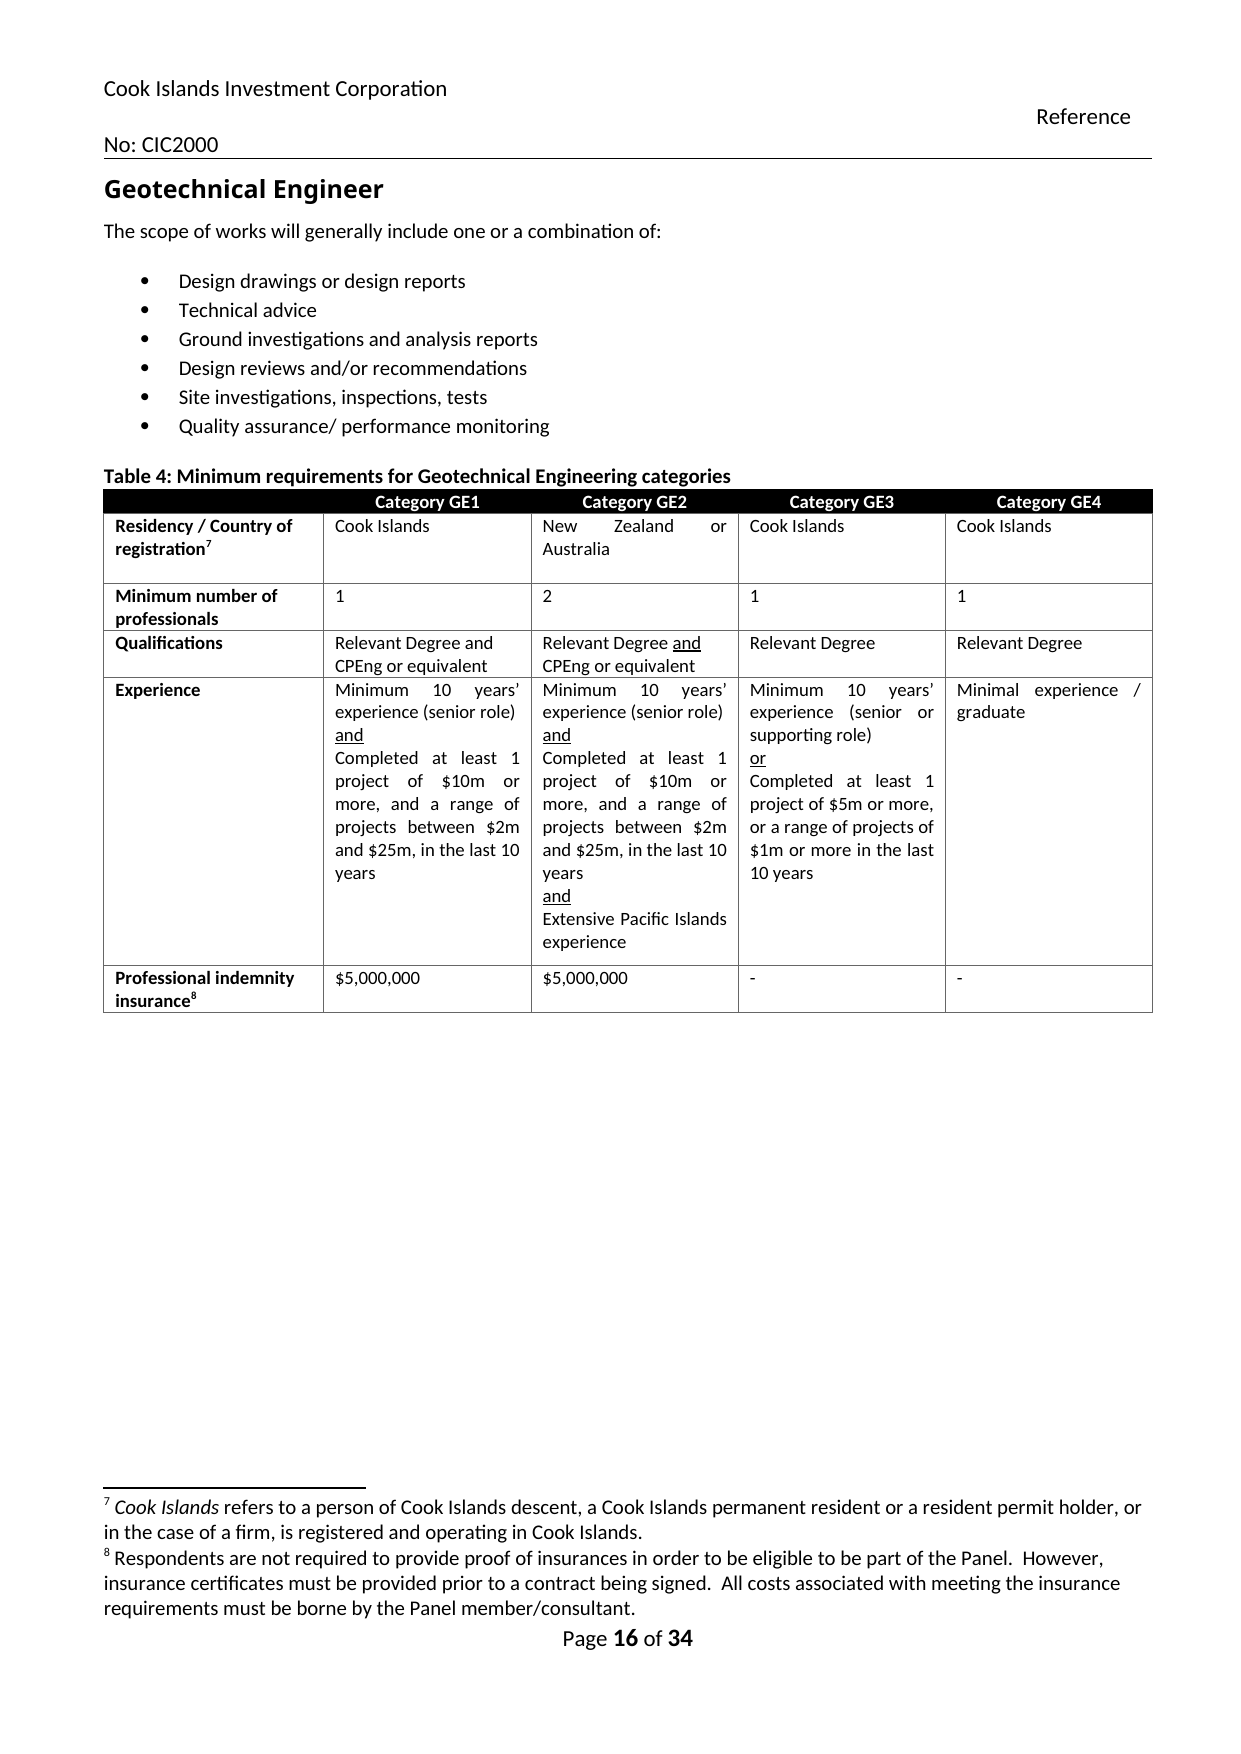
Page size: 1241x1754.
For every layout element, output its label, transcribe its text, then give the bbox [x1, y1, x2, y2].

table_header Category GE4 [946, 490, 1152, 513]
table_cell Relevant Degree and CPEng or equivalent [532, 631, 738, 677]
table_cell Relevant Degree [946, 631, 1152, 677]
table_cell Minimum 10 years’ experience (senior role) and Completed at least 1 project of $10m or more, and a range of projects between $2m and $25m, in the last 10 years and Extensive Pacific Islands experience [532, 678, 738, 965]
list Design drawings or design reports [141, 268, 1152, 293]
table_cell - [739, 966, 945, 1012]
table_cell $5,000,000 [532, 966, 738, 1012]
list Design reviews and/or recommendations [141, 355, 1152, 381]
text Table 4: Minimum requirements for Geotechnical Engineering categories [103, 464, 1152, 489]
subtitle Geotechnical Engineer [103, 171, 1152, 205]
table_cell Qualifications [104, 631, 323, 677]
table_header Category GE2 [532, 490, 738, 513]
table_cell 1 [324, 584, 531, 630]
table_cell Relevant Degree [739, 631, 945, 677]
table_cell - [946, 966, 1152, 1012]
table_cell Cook Islands [946, 514, 1152, 583]
list Ground investigations and analysis reports [141, 326, 1152, 352]
list Quality assurance/ performance monitoring [141, 414, 1152, 439]
table_cell Residency / Country of registration [104, 514, 323, 583]
table_cell 2 [532, 584, 738, 630]
table_cell New Zealand or Australia [532, 514, 738, 583]
text The scope of works will generally include one or a combination of: [103, 218, 1152, 243]
list Site investigations, inspections, tests [141, 384, 1152, 410]
table_cell Minimum 10 years’ experience (senior or supporting role) or Completed at least 1 project of $5m or more, or a range of projects of $1m or more in the last 10 years [739, 678, 945, 965]
table_cell $5,000,000 [324, 966, 531, 1012]
table_cell Minimum number of professionals [104, 584, 323, 630]
list Technical advice [141, 297, 1152, 322]
table_cell Experience [104, 678, 323, 965]
table_cell Cook Islands [739, 514, 945, 583]
table_cell 1 [739, 584, 945, 630]
table_header [104, 490, 323, 513]
table_header Category GE1 [324, 490, 531, 513]
table_cell Minimal experience / graduate [946, 678, 1152, 965]
table_cell Professional indemnity insurance [104, 966, 323, 1012]
table_cell Minimum 10 years’ experience (senior role) and Completed at least 1 project of $10m or more, and a range of projects between $2m and $25m, in the last 10 years [324, 678, 531, 965]
table_header Category GE3 [739, 490, 945, 513]
table_cell 1 [946, 584, 1152, 630]
table_cell Cook Islands [324, 514, 531, 583]
table_cell Relevant Degree and CPEng or equivalent [324, 631, 531, 677]
